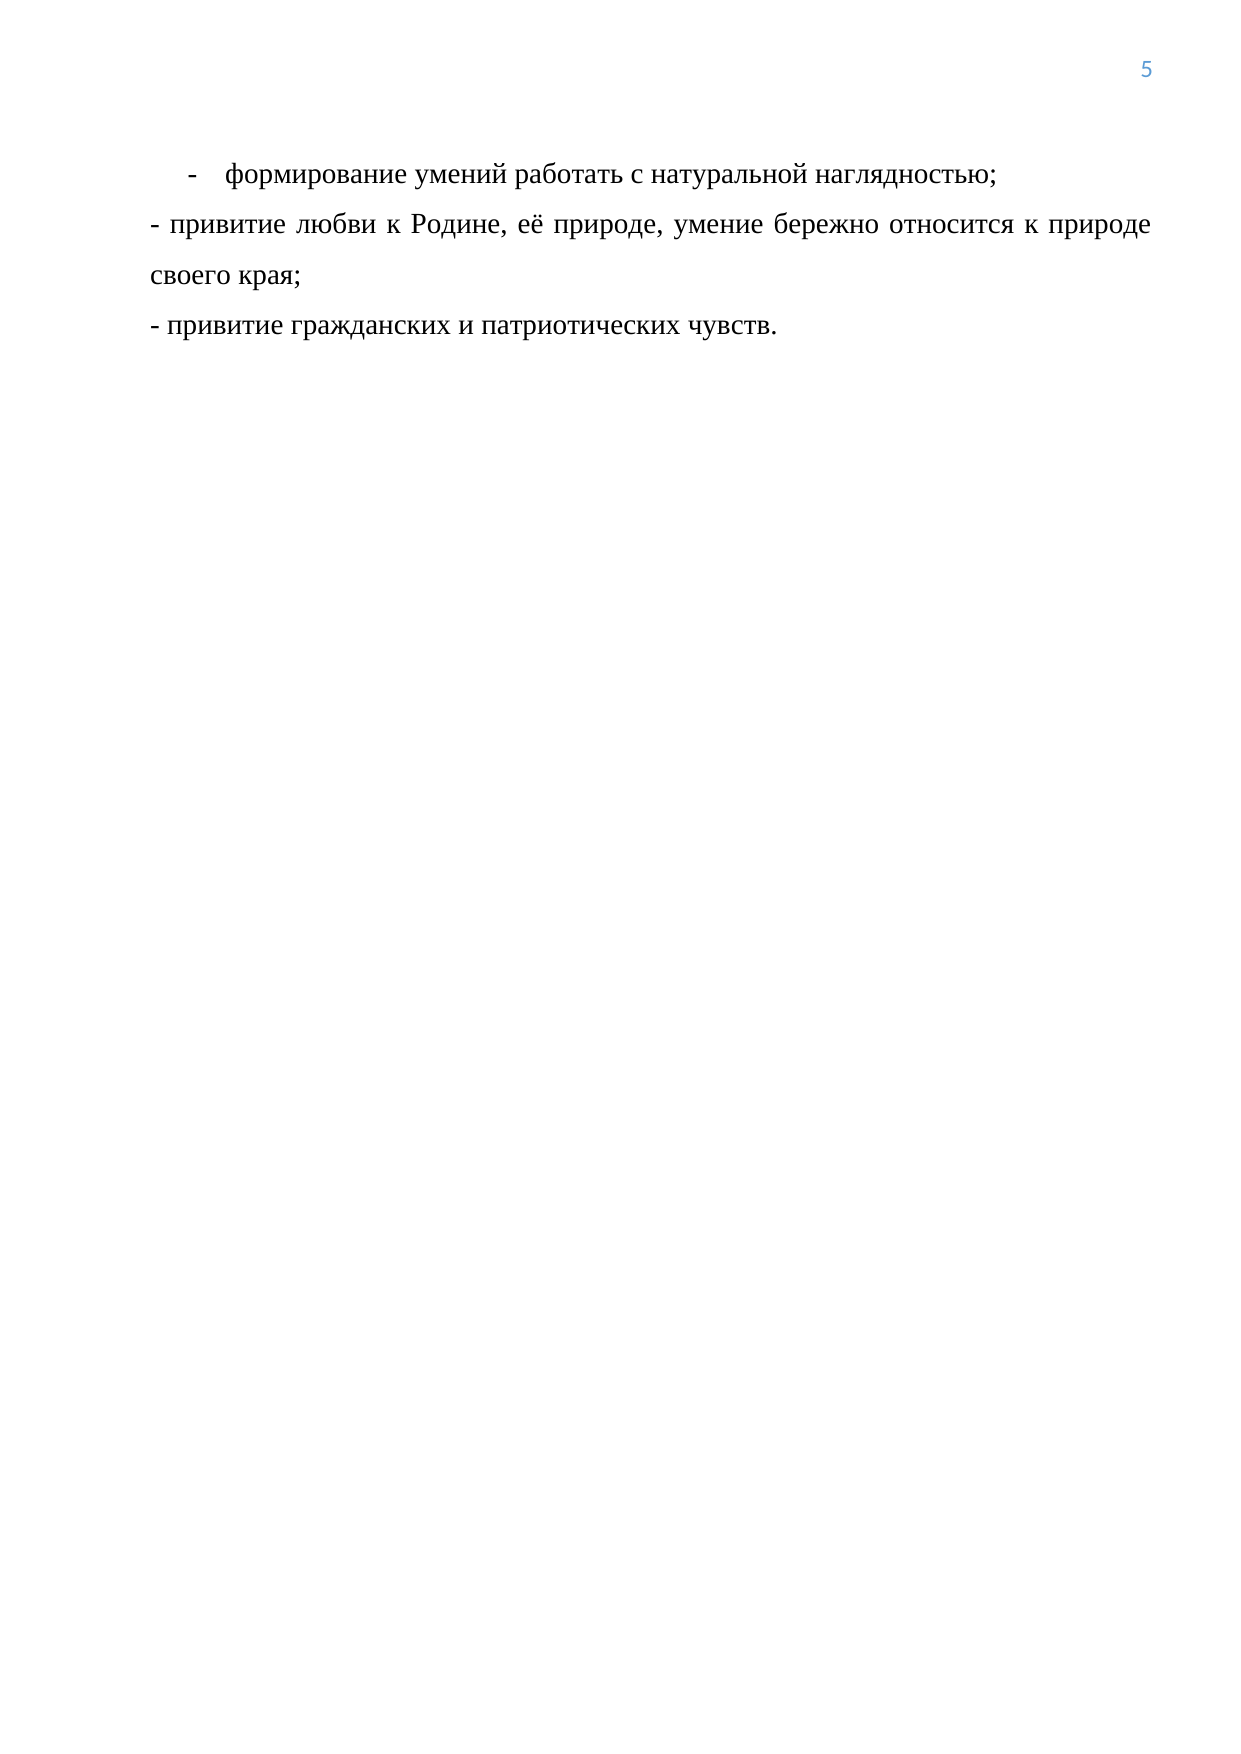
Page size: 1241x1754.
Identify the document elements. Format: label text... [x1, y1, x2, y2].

text - привитие любви к Родине, её природе, умение бережно относится к природе своего края; [150, 206, 1153, 290]
text - привитие гражданских и патриотических чувств. [150, 307, 1153, 341]
list формирование умений работать с натуральной наглядностью; [187, 156, 1153, 190]
